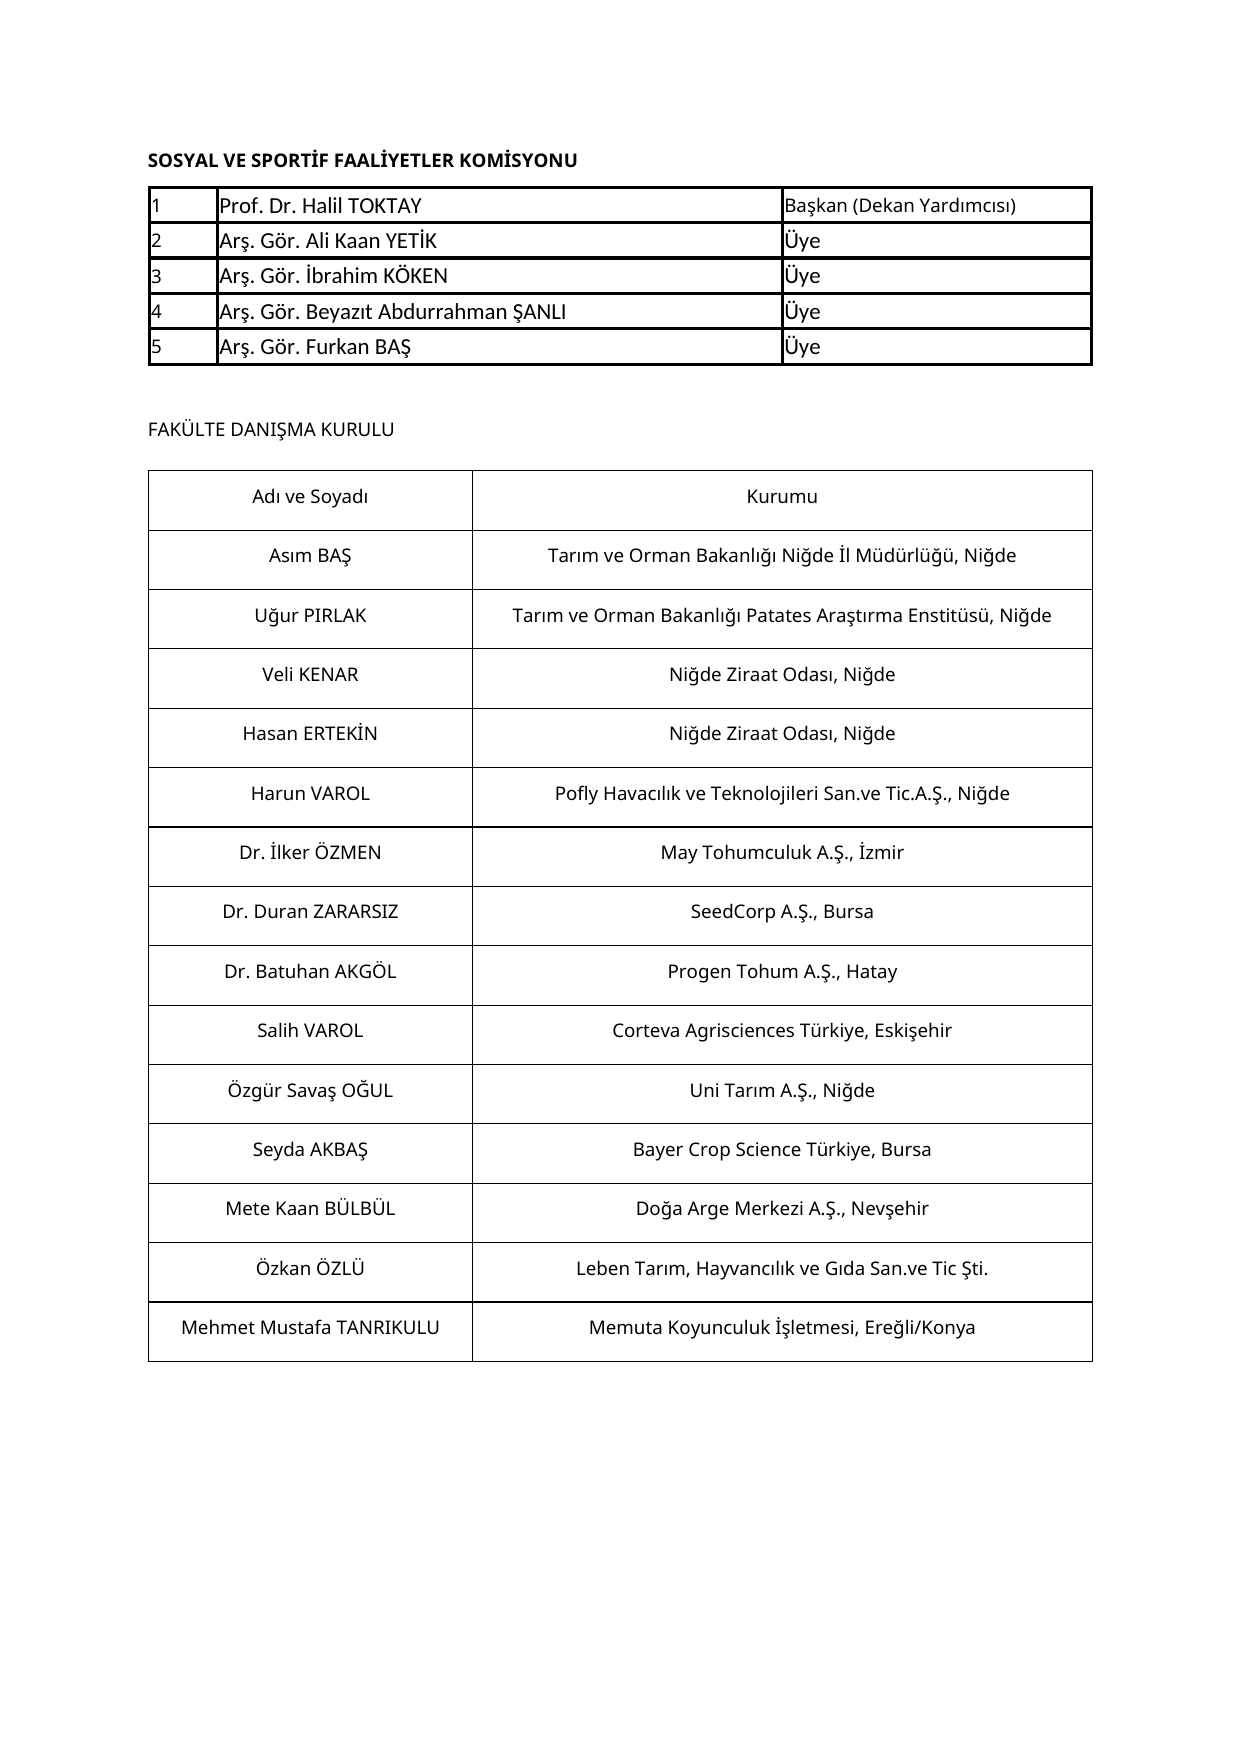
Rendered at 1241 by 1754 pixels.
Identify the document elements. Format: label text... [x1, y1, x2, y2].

table_cell Tarım ve Orman Bakanlığı Niğde İl Müdürlüğü, Niğde [473, 531, 1092, 589]
table_header Kurumu [473, 471, 1092, 529]
text FAKÜLTE DANIŞMA KURULU [148, 404, 1093, 441]
table_cell 4 [151, 295, 216, 327]
table_cell Niğde Ziraat Odası, Niğde [473, 709, 1092, 767]
table_cell Hasan ERTEKİN [149, 709, 472, 767]
table_cell Arş. Gör. Furkan BAŞ [219, 330, 781, 363]
table_cell Corteva Agrisciences Türkiye, Eskişehir [473, 1006, 1092, 1064]
table_cell Dr. Batuhan AKGÖL [149, 946, 472, 1004]
table_cell Leben Tarım, Hayvancılık ve Gıda San.ve Tic Şti. [473, 1243, 1092, 1301]
table_cell Dr. İlker ÖZMEN [149, 828, 472, 886]
table_cell Uğur PIRLAK [149, 590, 472, 648]
table_header 1 [151, 189, 216, 221]
table_cell Dr. Duran ZARARSIZ [149, 887, 472, 945]
table_cell SeedCorp A.Ş., Bursa [473, 887, 1092, 945]
table_cell Özkan ÖZLÜ [149, 1243, 472, 1301]
table_cell Üye [784, 295, 1090, 327]
table_cell Uni Tarım A.Ş., Niğde [473, 1065, 1092, 1123]
table_header Adı ve Soyadı [149, 471, 472, 529]
table_cell Arş. Gör. Ali Kaan YETİK [219, 224, 781, 256]
table_cell Progen Tohum A.Ş., Hatay [473, 946, 1092, 1004]
table_cell 3 [151, 260, 216, 292]
table_cell Salih VAROL [149, 1006, 472, 1064]
table_cell Özgür Savaş OĞUL [149, 1065, 472, 1123]
table_cell Üye [784, 260, 1090, 292]
table_cell Üye [784, 330, 1090, 363]
table_cell Niğde Ziraat Odası, Niğde [473, 649, 1092, 708]
table_cell Pofly Havacılık ve Teknolojileri San.ve Tic.A.Ş., Niğde [473, 768, 1092, 826]
table_cell Arş. Gör. Beyazıt Abdurrahman ŞANLI [219, 295, 781, 327]
table_cell Doğa Arge Merkezi A.Ş., Nevşehir [473, 1184, 1092, 1242]
table_cell Asım BAŞ [149, 531, 472, 589]
table_cell Tarım ve Orman Bakanlığı Patates Araştırma Enstitüsü, Niğde [473, 590, 1092, 648]
table_cell 5 [151, 330, 216, 363]
table_cell Memuta Koyunculuk İşletmesi, Ereğli/Konya [473, 1303, 1092, 1361]
table_cell Bayer Crop Science Türkiye, Bursa [473, 1124, 1092, 1183]
table_cell Arş. Gör. İbrahim KÖKEN [219, 260, 781, 292]
table_cell Üye [784, 224, 1090, 256]
table_cell Seyda AKBAŞ [149, 1124, 472, 1183]
table_cell Harun VAROL [149, 768, 472, 826]
table_cell Veli KENAR [149, 649, 472, 708]
table_cell Mete Kaan BÜLBÜL [149, 1184, 472, 1242]
table_cell May Tohumculuk A.Ş., İzmir [473, 828, 1092, 886]
table_cell 2 [151, 224, 216, 256]
table_header Prof. Dr. Halil TOKTAY [219, 189, 781, 221]
table_header Başkan (Dekan Yardımcısı) [784, 189, 1090, 221]
text SOSYAL VE SPORTİF FAALİYETLER KOMİSYONU [148, 148, 1093, 173]
table_cell Mehmet Mustafa TANRIKULU [149, 1303, 472, 1361]
